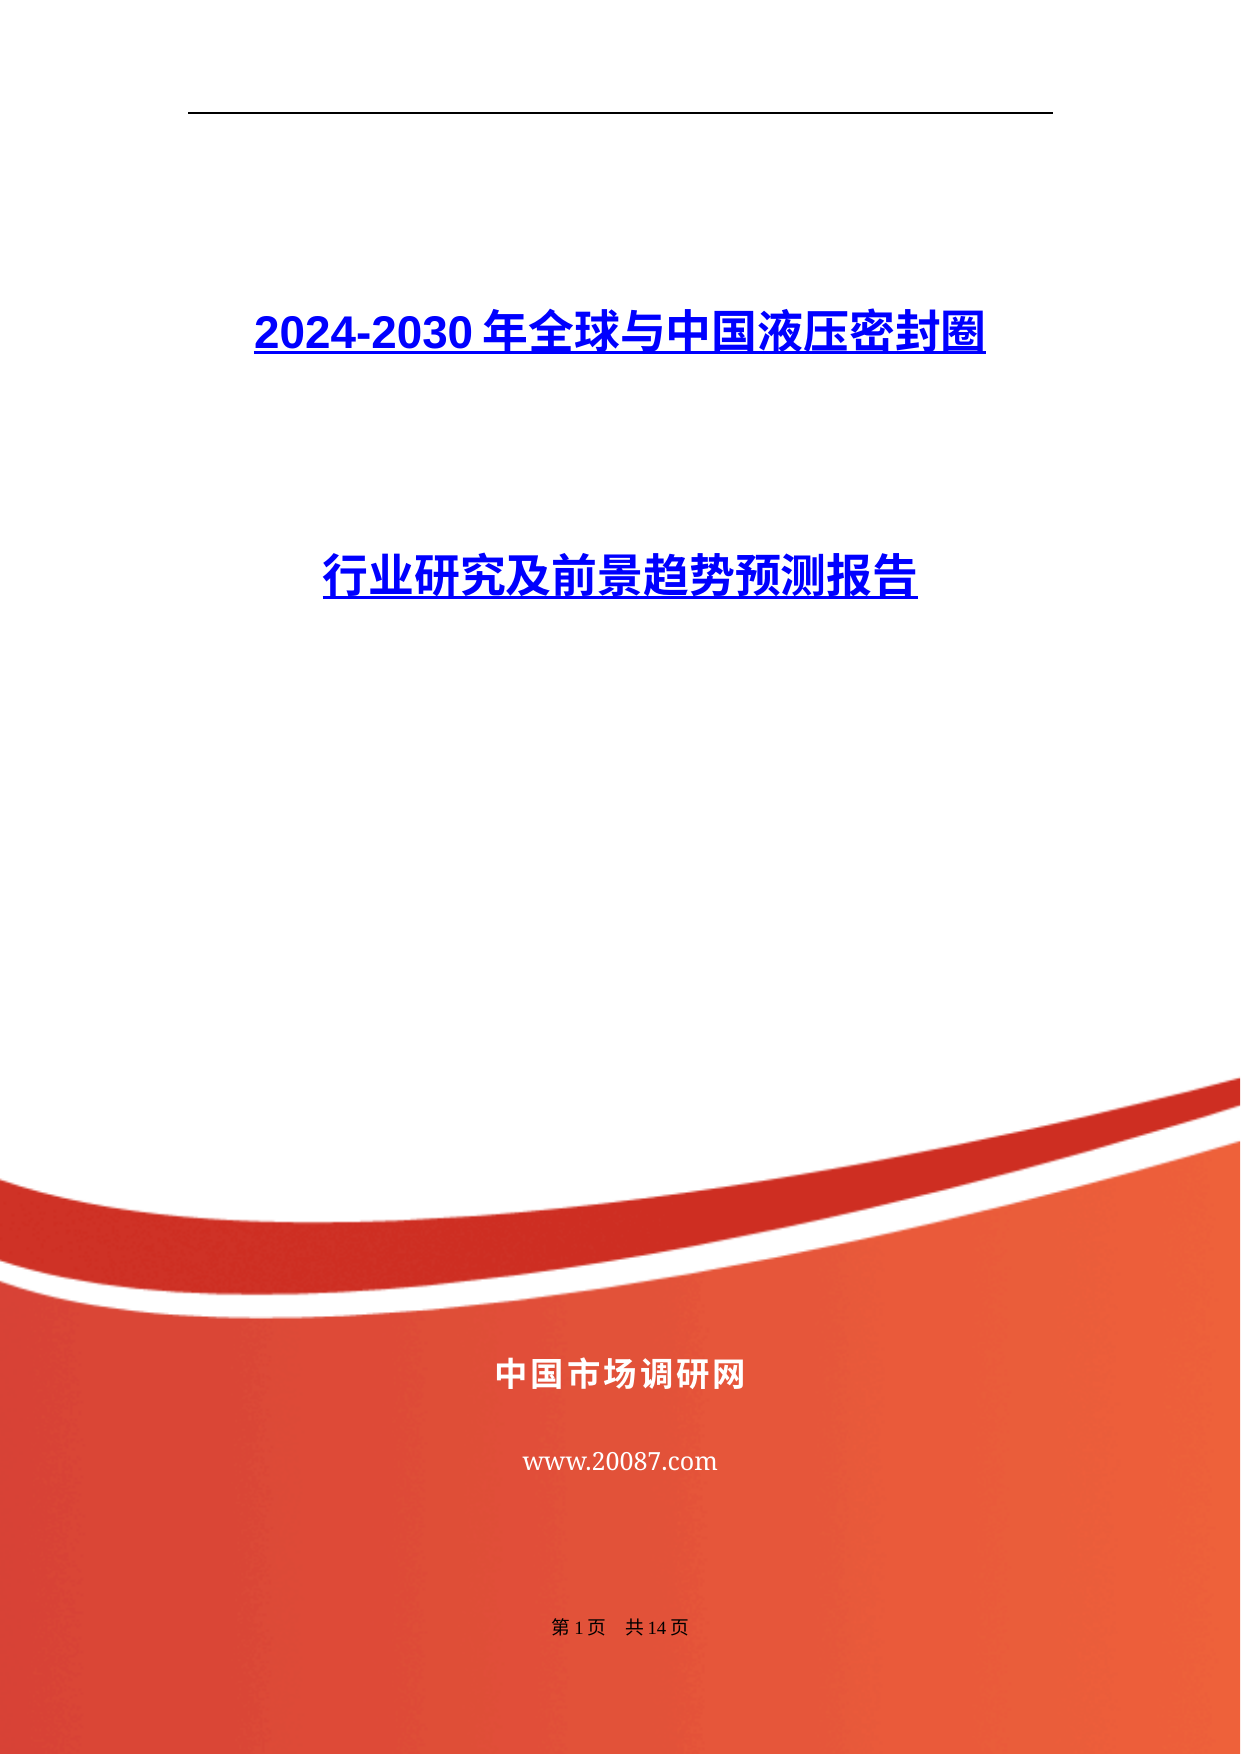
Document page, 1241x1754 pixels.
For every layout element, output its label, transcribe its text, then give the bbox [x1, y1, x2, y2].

picture [0, 1006, 1241, 1754]
table_header 2024-2030年全球与中国液压密封圈行业研究及前景趋势预测报告 [188, 207, 1053, 773]
subtitle 中国市场调研网 [187, 1339, 1053, 1404]
text www.20087.com [187, 1428, 1053, 1493]
